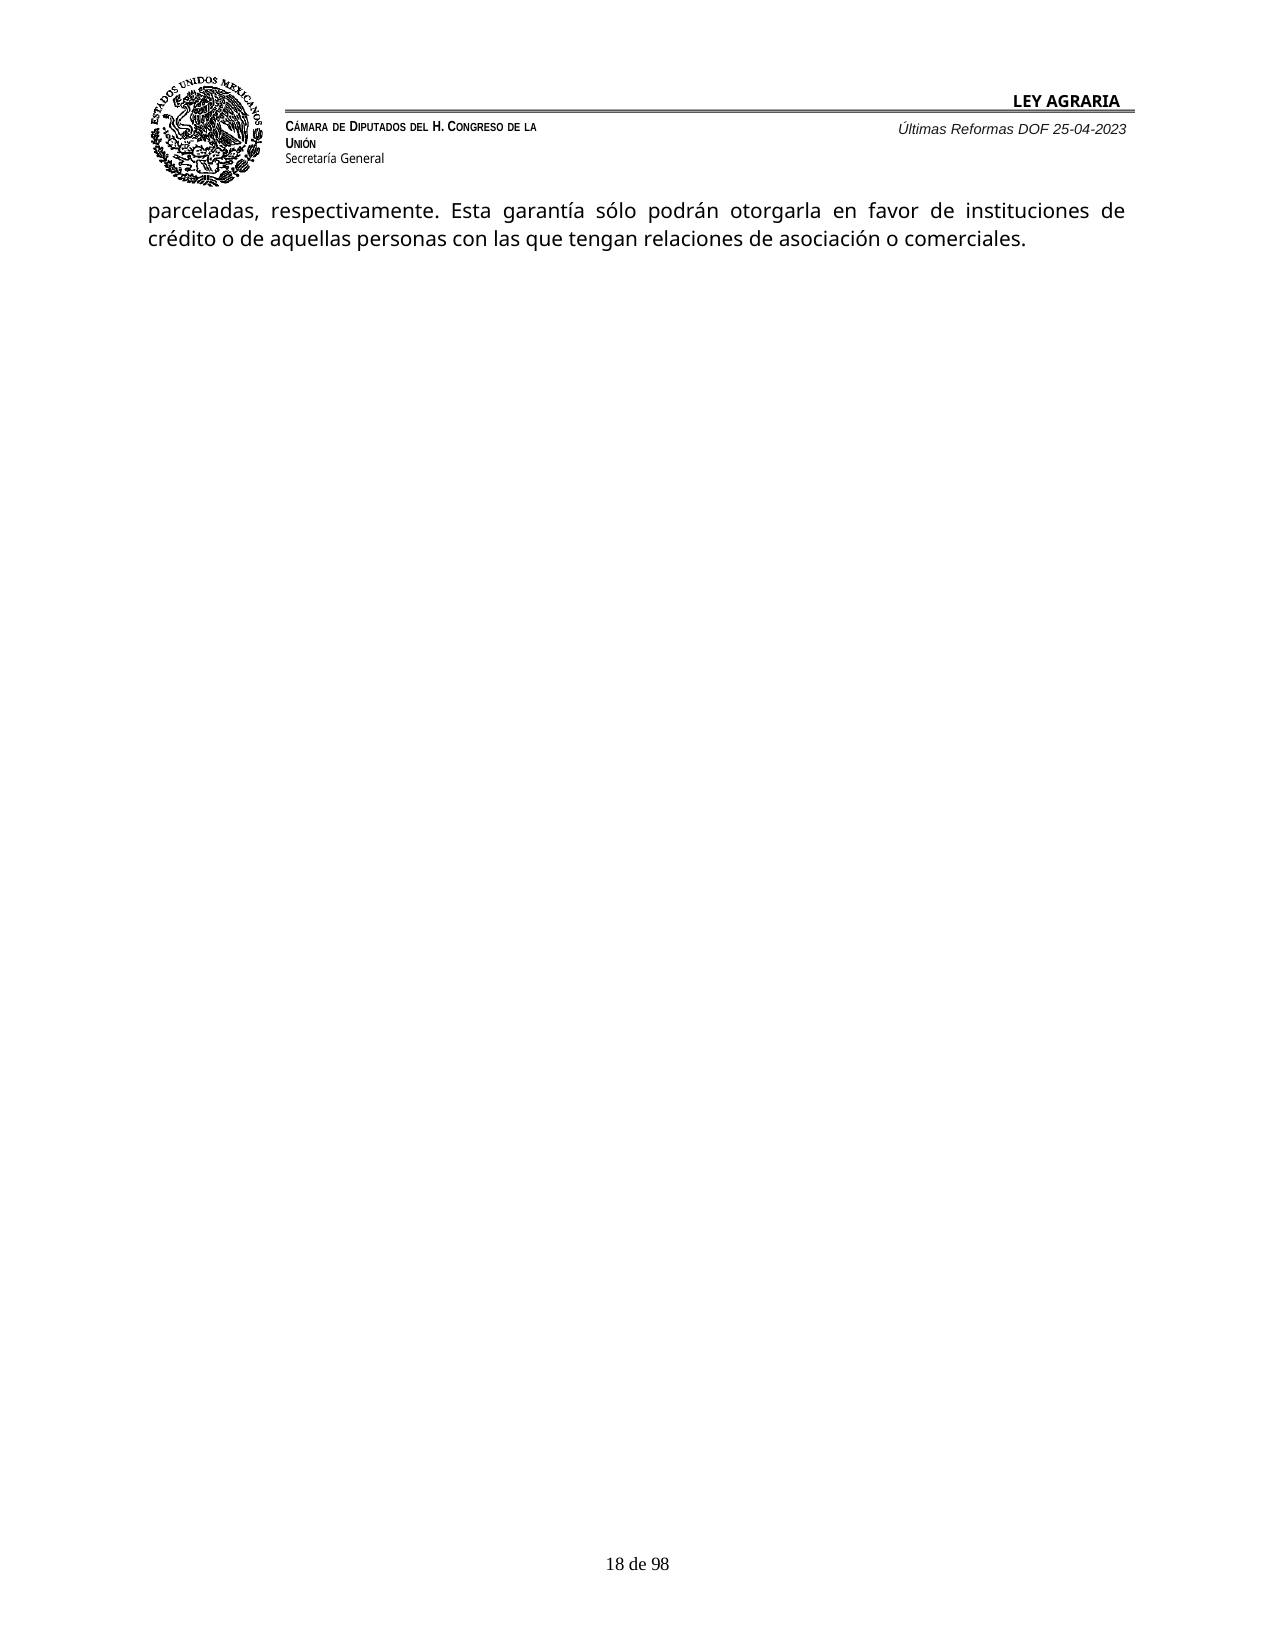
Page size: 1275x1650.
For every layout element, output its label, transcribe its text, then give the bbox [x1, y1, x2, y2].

picture [150, 76, 263, 187]
